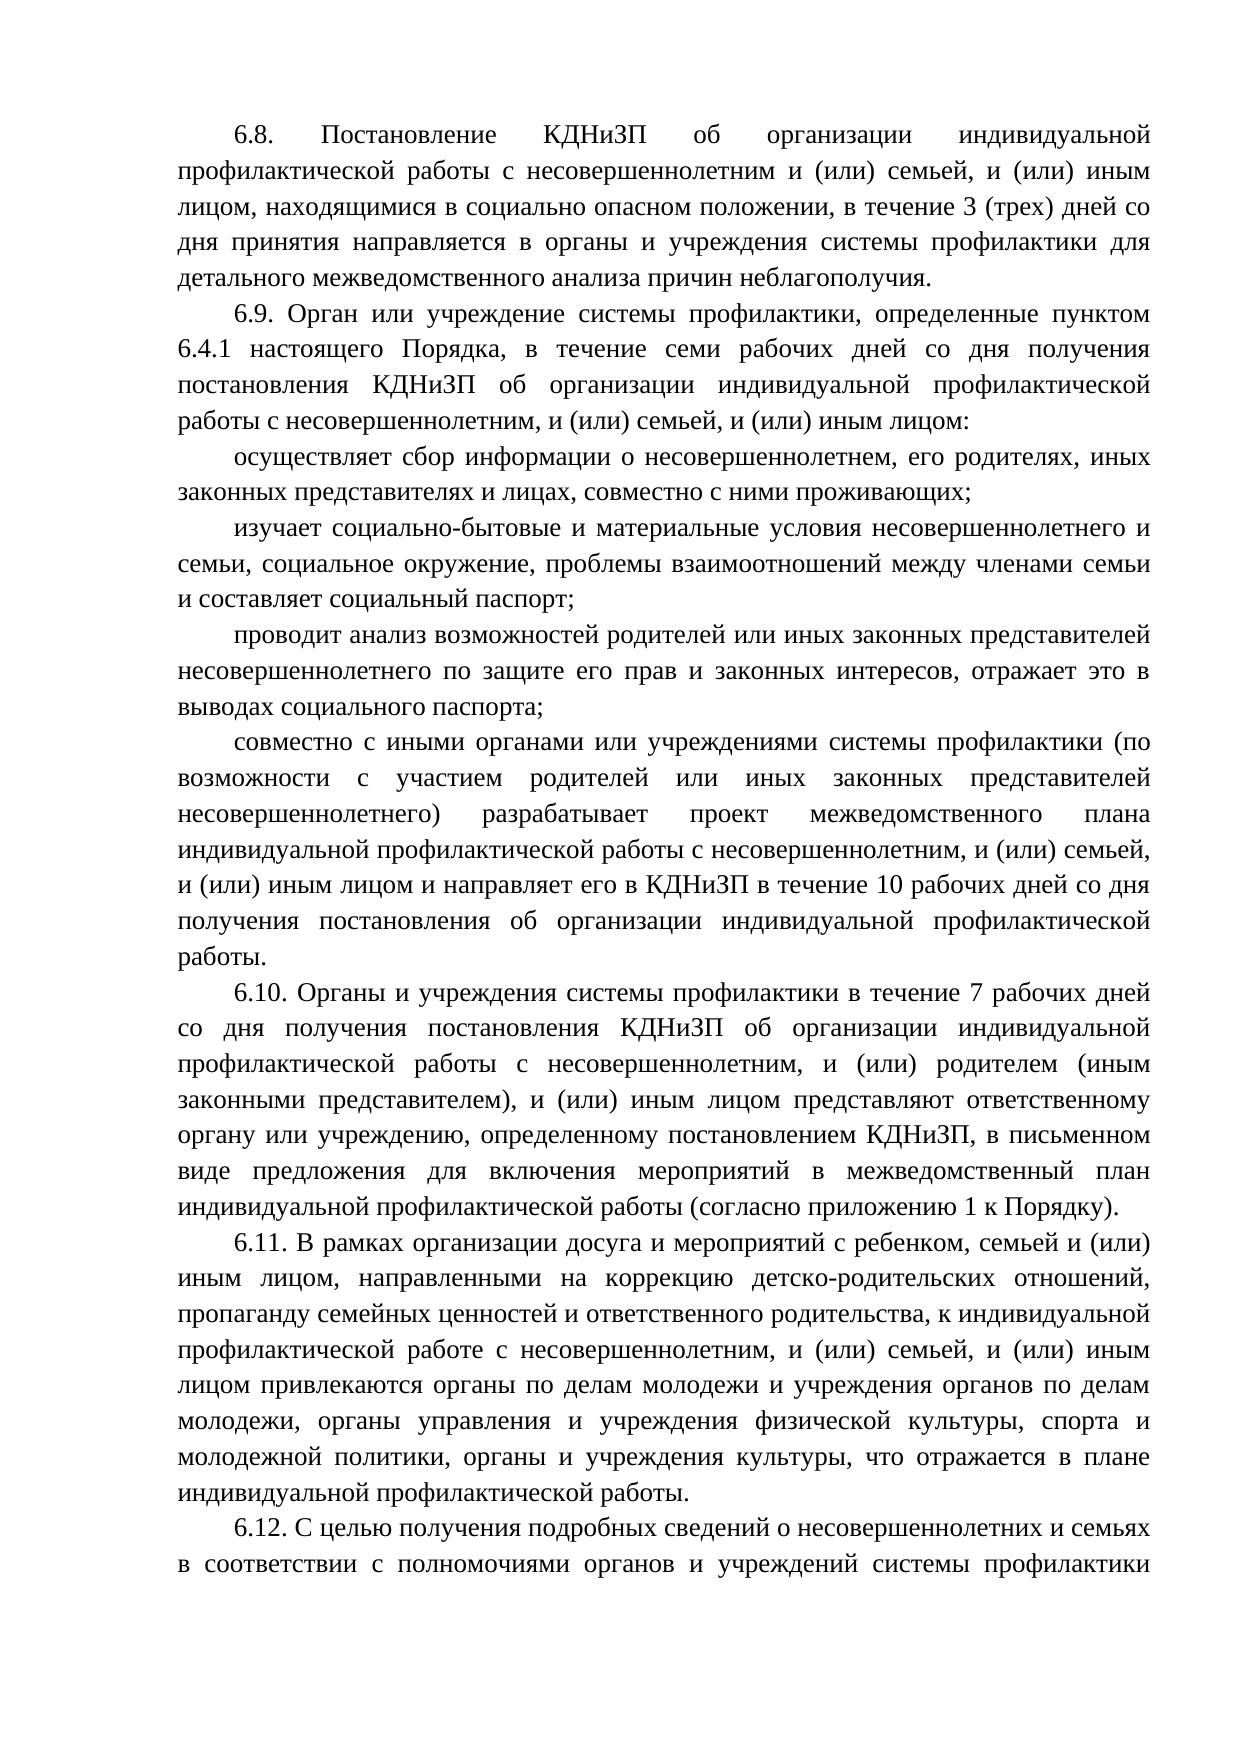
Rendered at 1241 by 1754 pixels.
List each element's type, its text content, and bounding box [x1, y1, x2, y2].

text совместно с иными органами или учреждениями системы профилактики (по возможности с участием родителей или иных законных представителей несовершеннолетнего) разрабатывает проект межведомственного плана индивидуальной профилактической работы с несовершеннолетним, и (или) семьей, и (или) иным лицом и направляет его в КДНиЗП в течение 10 рабочих дней со дня получения постановления об организации индивидуальной профилактической работы. [177, 726, 1152, 971]
text 6.10. Органы и учреждения системы профилактики в течение 7 рабочих дней со дня получения постановления КДНиЗП об организации индивидуальной профилактической работы с несовершеннолетним, и (или) родителем (иным законными представителем), и (или) иным лицом представляют ответственному органу или учреждению, определенному постановлением КДНиЗП, в письменном виде предложения для включения мероприятий в межведомственный план индивидуальной профилактической работы (согласно приложению 1 к Порядку). [177, 976, 1152, 1221]
text 6.8. Постановление КДНиЗП об организации индивидуальной профилактической работы с несовершеннолетним и (или) семьей, и (или) иным лицом, находящимися в социально опасном положении, в течение 3 (трех) дней со дня принятия направляется в органы и учреждения системы профилактики для детального межведомственного анализа причин неблагополучия. [177, 118, 1152, 292]
text осуществляет сбор информации о несовершеннолетнем, его родителях, иных законных представителях и лицах, совместно с ними проживающих; [177, 440, 1152, 507]
text 6.11. В рамках организации досуга и мероприятий с ребенком, семьей и (или) иным лицом, направленными на коррекцию детско-родительских отношений, пропаганду семейных ценностей и ответственного родительства, к индивидуальной профилактической работе с несовершеннолетним, и (или) семьей, и (или) иным лицом привлекаются органы по делам молодежи и учреждения органов по делам молодежи, органы управления и учреждения физической культуры, спорта и молодежной политики, органы и учреждения культуры, что отражается в плане индивидуальной профилактической работы. [177, 1226, 1152, 1507]
text изучает социально-бытовые и материальные условия несовершеннолетнего и семьи, социальное окружение, проблемы взаимоотношений между членами семьи и составляет социальный паспорт; [177, 511, 1152, 614]
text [177, 1512, 1152, 1578]
text проводит анализ возможностей родителей или иных законных представителей несовершеннолетнего по защите его прав и законных интересов, отражает это в выводах социального паспорта; [177, 618, 1152, 721]
text 6.9. Орган или учреждение системы профилактики, определенные пунктом 6.4.1 настоящего Порядка, в течение семи рабочих дней со дня получения постановления КДНиЗП об организации индивидуальной профилактической работы с несовершеннолетним, и (или) семьей, и (или) иным лицом: [177, 297, 1152, 435]
